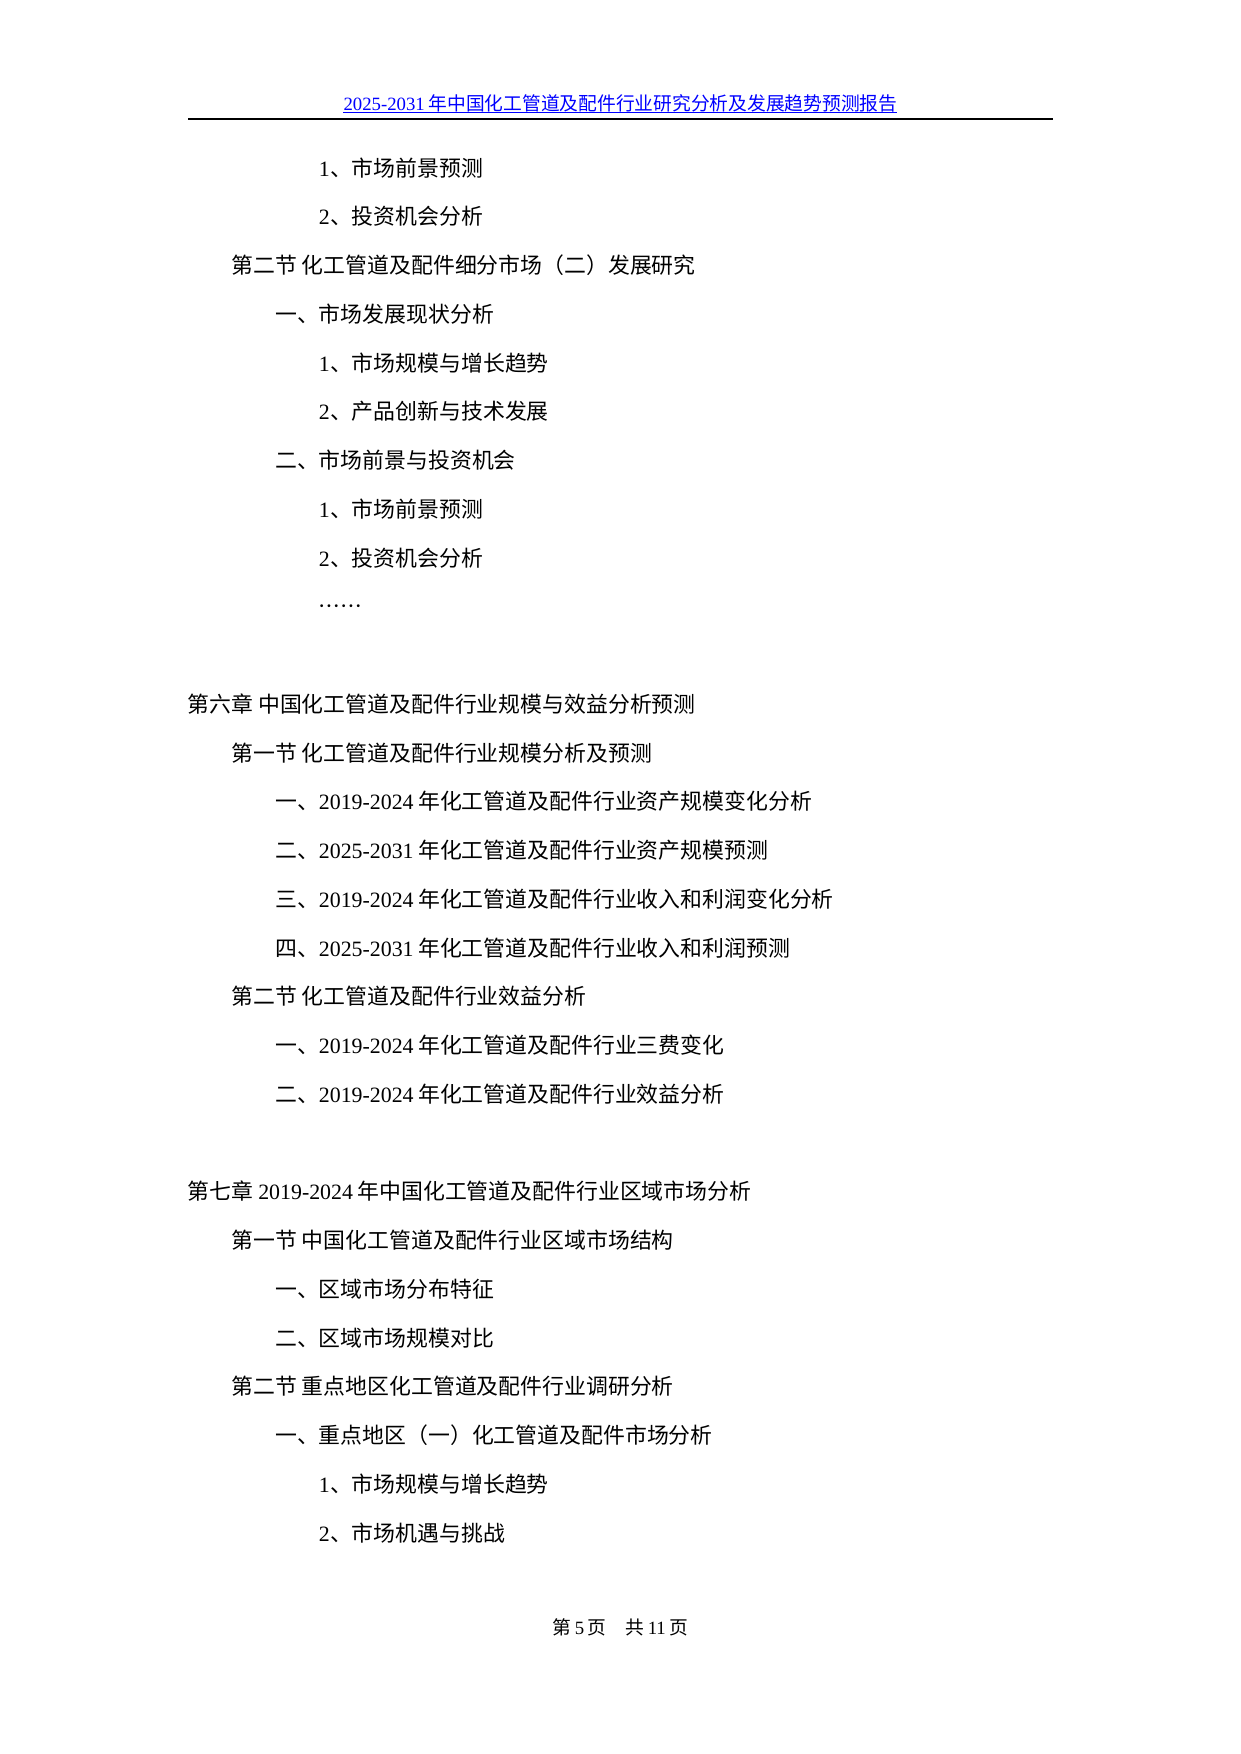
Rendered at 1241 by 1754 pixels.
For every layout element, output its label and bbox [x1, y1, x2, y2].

text [187, 150, 1053, 1548]
